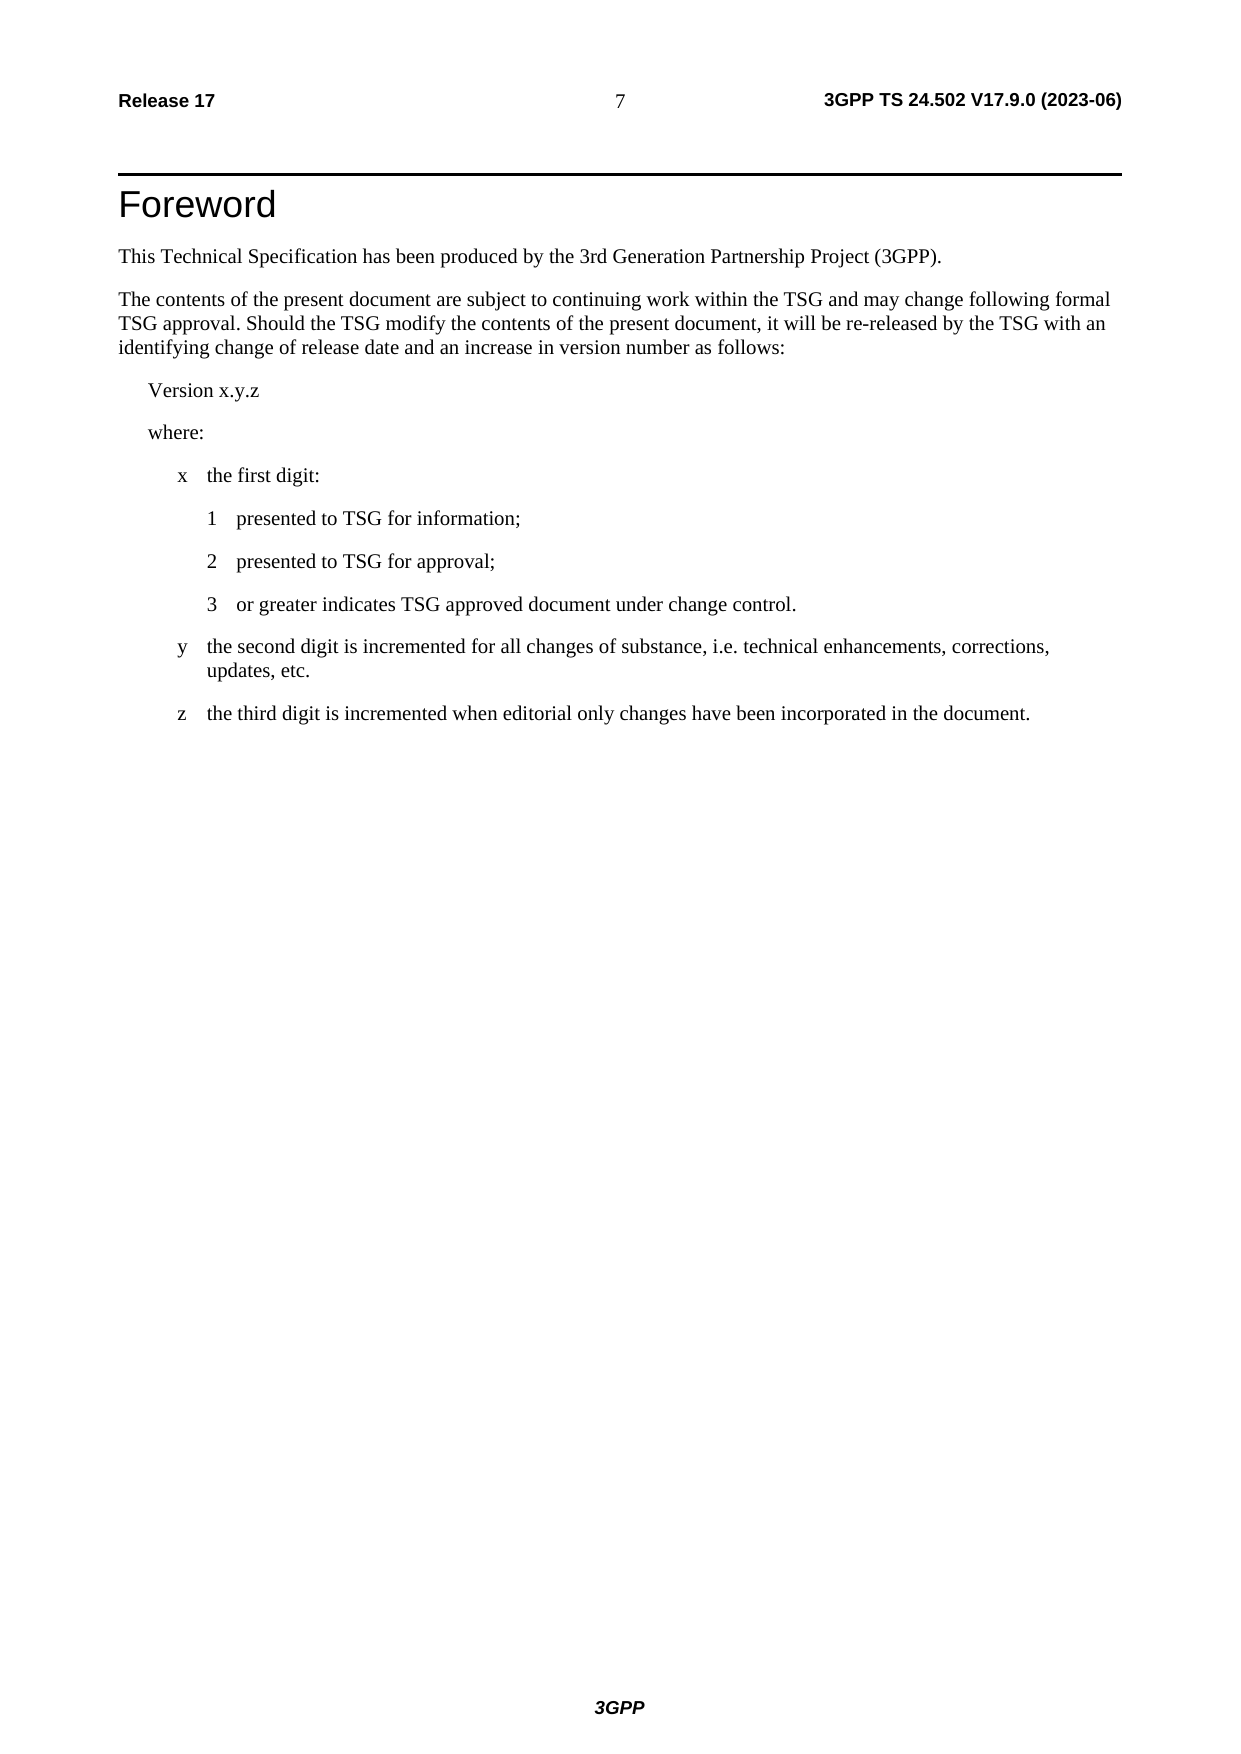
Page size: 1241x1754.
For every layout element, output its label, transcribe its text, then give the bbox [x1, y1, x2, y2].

text The contents of the present document are subject to continuing work within the TSG and may change following formal TSG approval. Should the TSG modify the contents of the present document, it will be re-released by the TSG with an identifying change of release date and an increase in version number as follows: [118, 287, 1122, 359]
text x the first digit: [177, 463, 1122, 487]
text z the third digit is incremented when editorial only changes have been incorporated in the document. [177, 701, 1122, 725]
text 1 presented to TSG for information; [207, 506, 1122, 530]
text 2 presented to TSG for approval; [207, 549, 1122, 573]
text y the second digit is incremented for all changes of substance, i.e. technical enhancements, corrections, updates, etc. [177, 634, 1122, 682]
text where: [148, 420, 1122, 444]
text Version x.y.z [148, 377, 1122, 402]
text This Technical Specification has been produced by the 3rd Generation Partnership Project (3GPP). [118, 244, 1122, 268]
subtitle Foreword [118, 176, 1122, 225]
text 3 or greater indicates TSG approved document under change control. [207, 592, 1122, 616]
